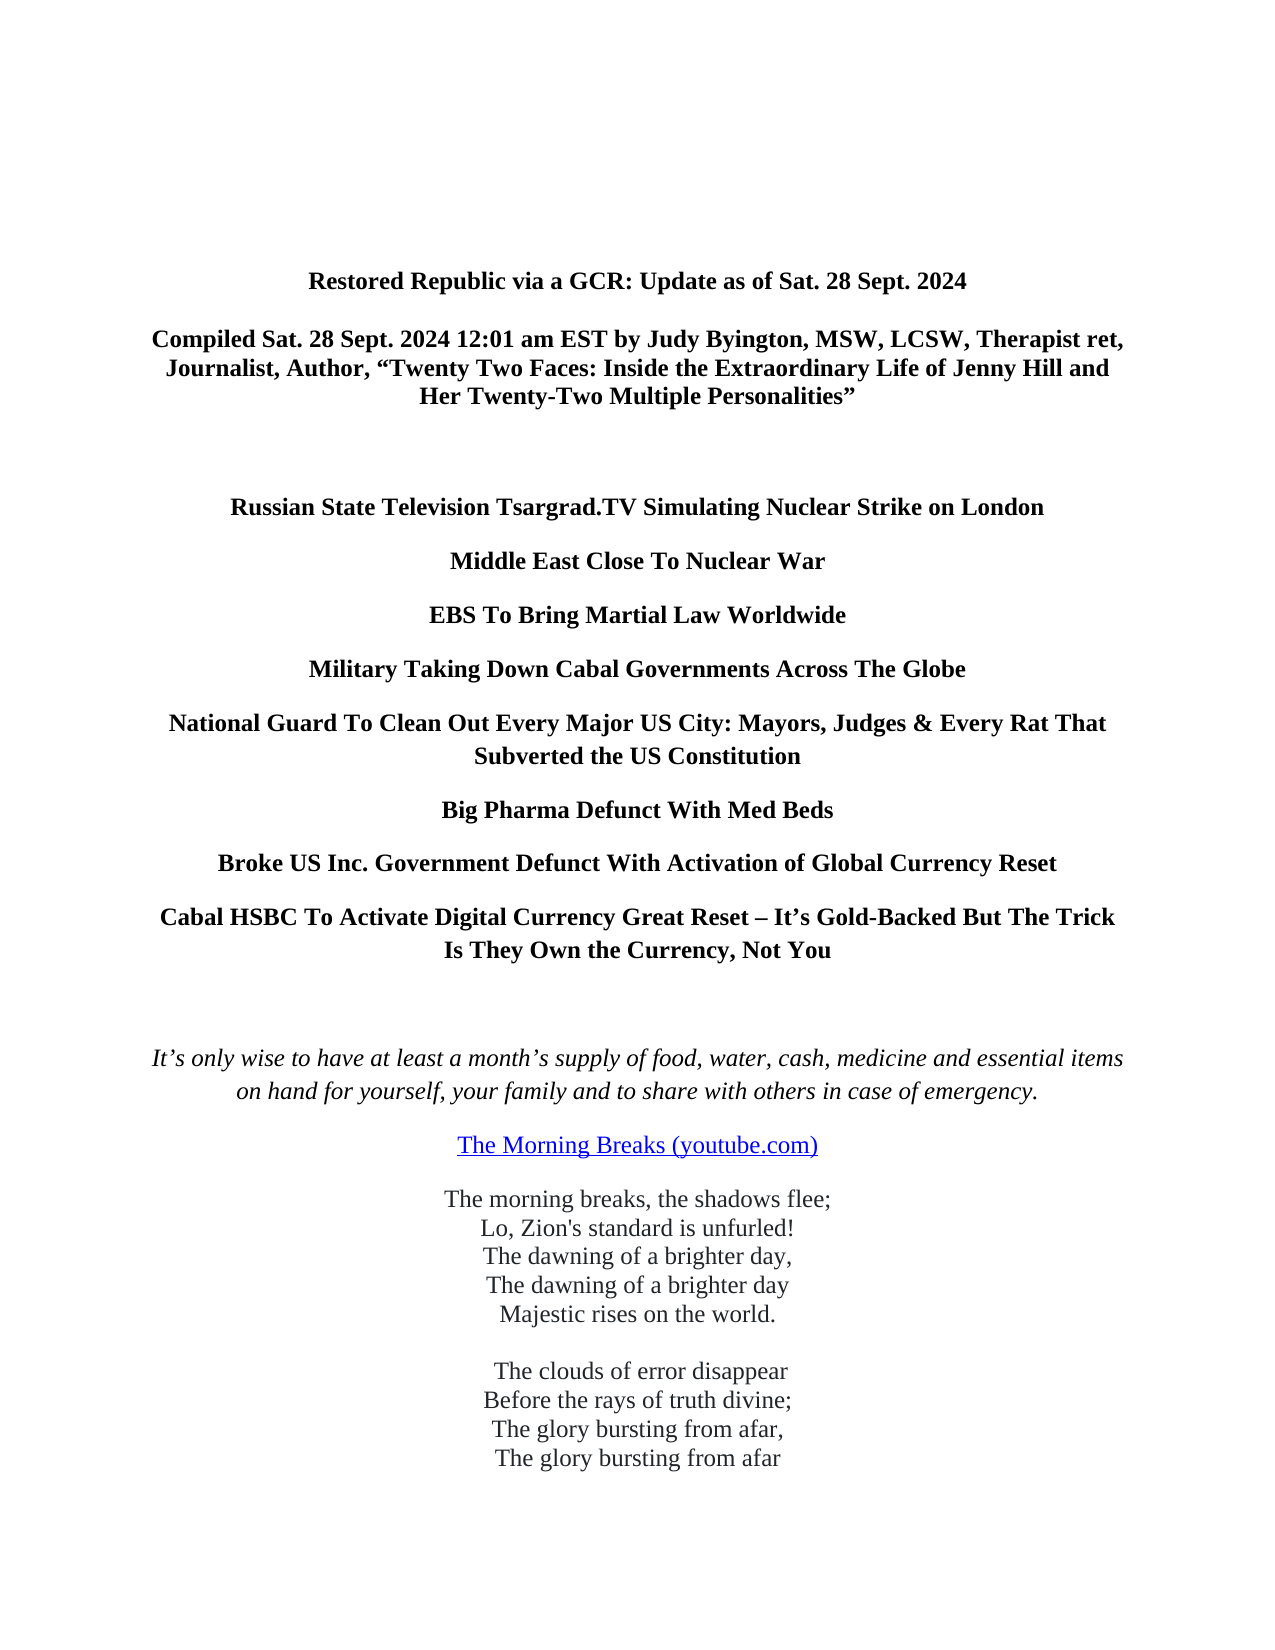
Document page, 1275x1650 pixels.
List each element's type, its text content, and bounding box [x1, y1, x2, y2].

text Cabal HSBC To Activate Digital Currency Great Reset – It’s Gold-Backed But The Trick Is They Own the Currency, Not You [150, 902, 1125, 964]
text Compiled Sat. 28 Sept. 2024 12:01 am EST by Judy Byington, MSW, LCSW, Therapist ret, Journalist, Author, “Twenty Two Faces: Inside the Extraordinary Life of Jenny Hill and Her Twenty-Two Multiple Personalities” [150, 324, 1125, 410]
text EBS To Bring Martial Law Worldwide [150, 600, 1125, 629]
text Restored Republic via a GCR: Update as of Sat. 28 Sept. 2024 [150, 266, 1125, 295]
text Middle East Close To Nuclear War [150, 546, 1125, 575]
text Russian State Television Tsargrad.TV Simulating Nuclear Strike on London [150, 492, 1125, 521]
text The Morning Breaks (youtube.com) [150, 1130, 1125, 1159]
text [150, 1184, 1125, 1471]
text Broke US Inc. Government Defunct With Activation of Global Currency Reset [150, 848, 1125, 877]
text It’s only wise to have at least a month’s supply of food, water, cash, medicine and essential items on hand for yourself, your family and to share with others in case of emergency. [150, 1043, 1125, 1105]
text Big Pharma Defunct With Med Beds [150, 795, 1125, 823]
text Military Taking Down Cabal Governments Across The Globe [150, 654, 1125, 683]
text National Guard To Clean Out Every Major US City: Mayors, Judges & Every Rat That Subverted the US Constitution [150, 708, 1125, 769]
